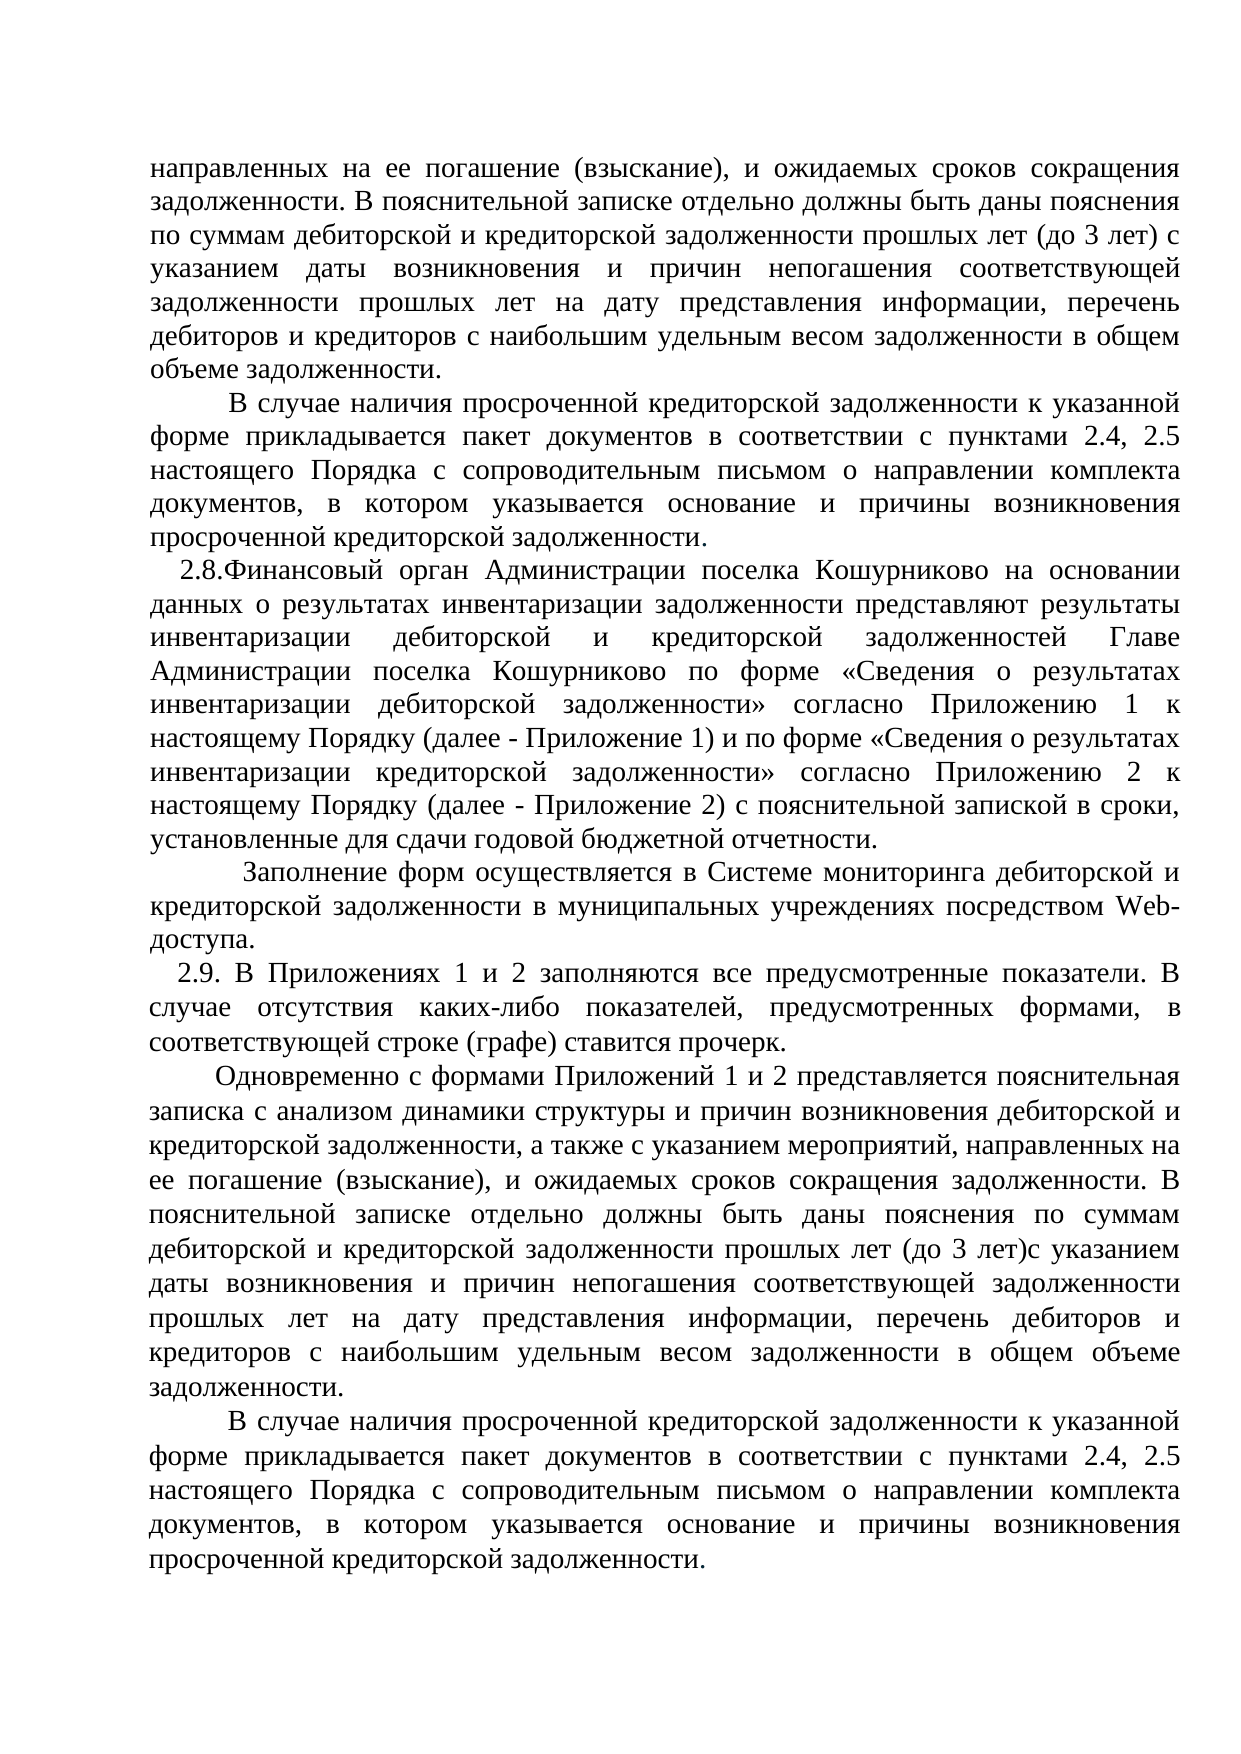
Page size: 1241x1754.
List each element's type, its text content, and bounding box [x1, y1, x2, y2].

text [150, 150, 1181, 385]
text В случае наличия просроченной кредиторской задолженности к указанной форме прикладывается пакет документов в соответствии с пунктами 2.4, 2.5 настоящего Порядка с сопроводительным письмом о направлении комплекта документов, в котором указывается основание и причины возникновения просроченной кредиторской задолженности. [148, 1403, 1181, 1575]
text 2.9. В Приложениях 1 и 2 заполняются все предусмотренные показатели. В случае отсутствия каких-либо показателей, предусмотренных формами, в соответствующей строке (графе) ставится прочерк. [148, 955, 1181, 1057]
list Финансовый орган Администрации поселка Кошурниково на основании данных о результатах инвентаризации задолженности представляют результаты инвентаризации дебиторской и кредиторской задолженностей Главе Администрации поселка Кошурниково по форме «Сведения о результатах инвентаризации дебиторской задолженности» согласно Приложению 1 к настоящему Порядку (далее - Приложение 1) и по форме «Сведения о результатах инвентаризации кредиторской задолженности» согласно Приложению 2 к настоящему Порядку (далее - Приложение 2) с пояснительной запиской в сроки, установленные для сдачи годовой бюджетной отчетности. [150, 552, 1181, 854]
text В случае наличия просроченной кредиторской задолженности к указанной форме прикладывается пакет документов в соответствии с пунктами 2.4, 2.5 настоящего Порядка с сопроводительным письмом о направлении комплекта документов, в котором указывается основание и причины возникновения просроченной кредиторской задолженности. [150, 385, 1181, 552]
text Одновременно с формами Приложений 1 и 2 представляется пояснительная записка с анализом динамики структуры и причин возникновения дебиторской и кредиторской задолженности, а также с указанием мероприятий, направленных на ее погашение (взыскание), и ожидаемых сроков сокращения задолженности. В пояснительной записке отдельно должны быть даны пояснения по суммам дебиторской и кредиторской задолженности прошлых лет (до 3 лет)с указанием даты возникновения и причин непогашения соответствующей задолженности прошлых лет на дату представления информации, перечень дебиторов и кредиторов с наибольшим удельным весом задолженности в общем объеме задолженности. [148, 1058, 1181, 1402]
text Заполнение форм осуществляется в Системе мониторинга дебиторской и кредиторской задолженности в муниципальных учреждениях посредством Web-доступа. [150, 854, 1181, 955]
